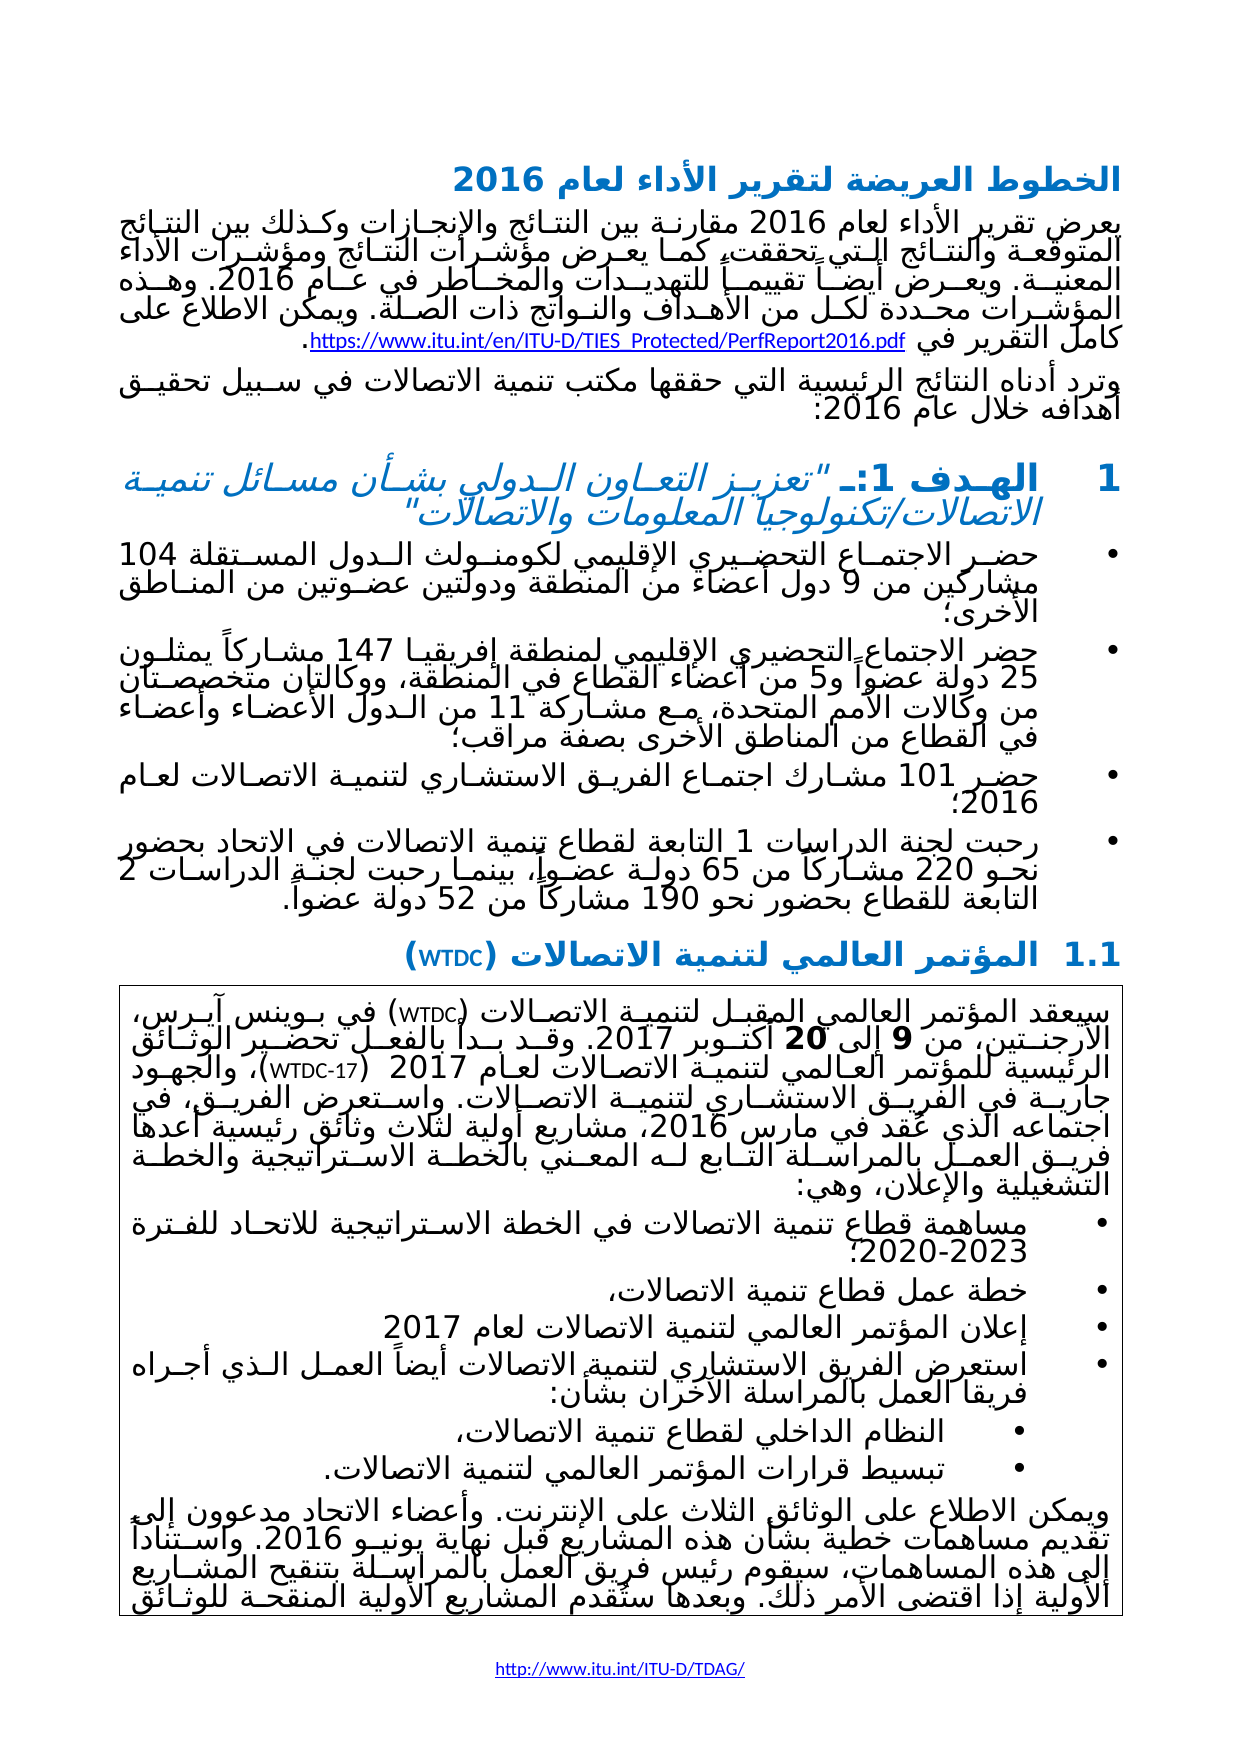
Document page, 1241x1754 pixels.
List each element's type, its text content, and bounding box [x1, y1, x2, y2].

subtitle الخطوط العريضة لتقرير الأداء لعام 2016 [774, 166, 954, 197]
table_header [120, 986, 1122, 1615]
text يعرض تقرير الأداء لعام 2016 مقارنة بين النتائج والإنجازات وكذلك بين النتائج المتوقعة والنتائج التي تحققت، كما يعرض مؤشرات النتائج ومؤشرات الأداء المعنية. ويعرض أيضاً تقييماً للتهديدات والمخاطر في عام 2016. وهذه المؤشرات محددة لكل من الأهداف والنواتج ذات الصلة. ويمكن الاطلاع على كامل التقرير في https://www.itu.int/en/ITU-D/TIES_Protected/PerfReport2016.pdf. [118, 210, 1122, 356]
subtitle الخطوط العريضة لتقرير الأداء لعام 2016 [118, 166, 825, 197]
subtitle الخطوط العريضة لتقرير الأداء لعام 2016 [922, 166, 1046, 197]
text وترد أدناه النتائج الرئيسية التي حققها مكتب تنمية الاتصالات في سبيل تحقيق أهدافه خلال عام 2016: [118, 368, 1122, 426]
text • حضر الاجتماع التحضيري الإقليمي لمنطقة إفريقيا 147 مشاركاً يمثلون 25 دولة عضواً و5 من أعضاء القطاع في المنطقة، ووكالتان متخصصتان من وكالات الأمم المتحدة، مع مشاركة 11 من الدول الأعضاء وأعضاء في القطاع من المناطق الأخرى بصفة مراقب؛ [118, 638, 1122, 754]
text • رحبت لجنة الدراسات 1 التابعة لقطاع تنمية الاتصالات في الاتحاد بحضور نحو 220 مشاركاً من 65 دولة عضواً، بينما رحبت لجنة الدراسات 2 التابعة للقطاع بحضور نحو 190 مشاركاً من 52 دولة عضواً. [118, 829, 1122, 917]
subtitle الخطوط العريضة لتقرير الأداء لعام 2016 [1034, 166, 1122, 197]
subtitle 1 الهدف 1: "تعزيز التعاون الدولي بشأن مسائل تنمية الاتصالات/تكنولوجيا المعلومات والاتصالات" [118, 464, 1122, 534]
text • حضر 101 مشارك اجتماع الفريق الاستشاري لتنمية الاتصالات لعام 2016؛ [118, 763, 1122, 821]
text • حضر الاجتماع التحضيري الإقليمي لكومنولث الدول المستقلة 104 مشاركين من 9 دول أعضاء من المنطقة ودولتين عضوتين من المناطق الأخرى؛ [118, 542, 1122, 629]
subtitle 1.1 المؤتمر العالمي لتنمية الاتصالات (WTDC) [118, 942, 1019, 973]
subtitle 1.1 المؤتمر العالمي لتنمية الاتصالات (WTDC) [984, 942, 1122, 973]
